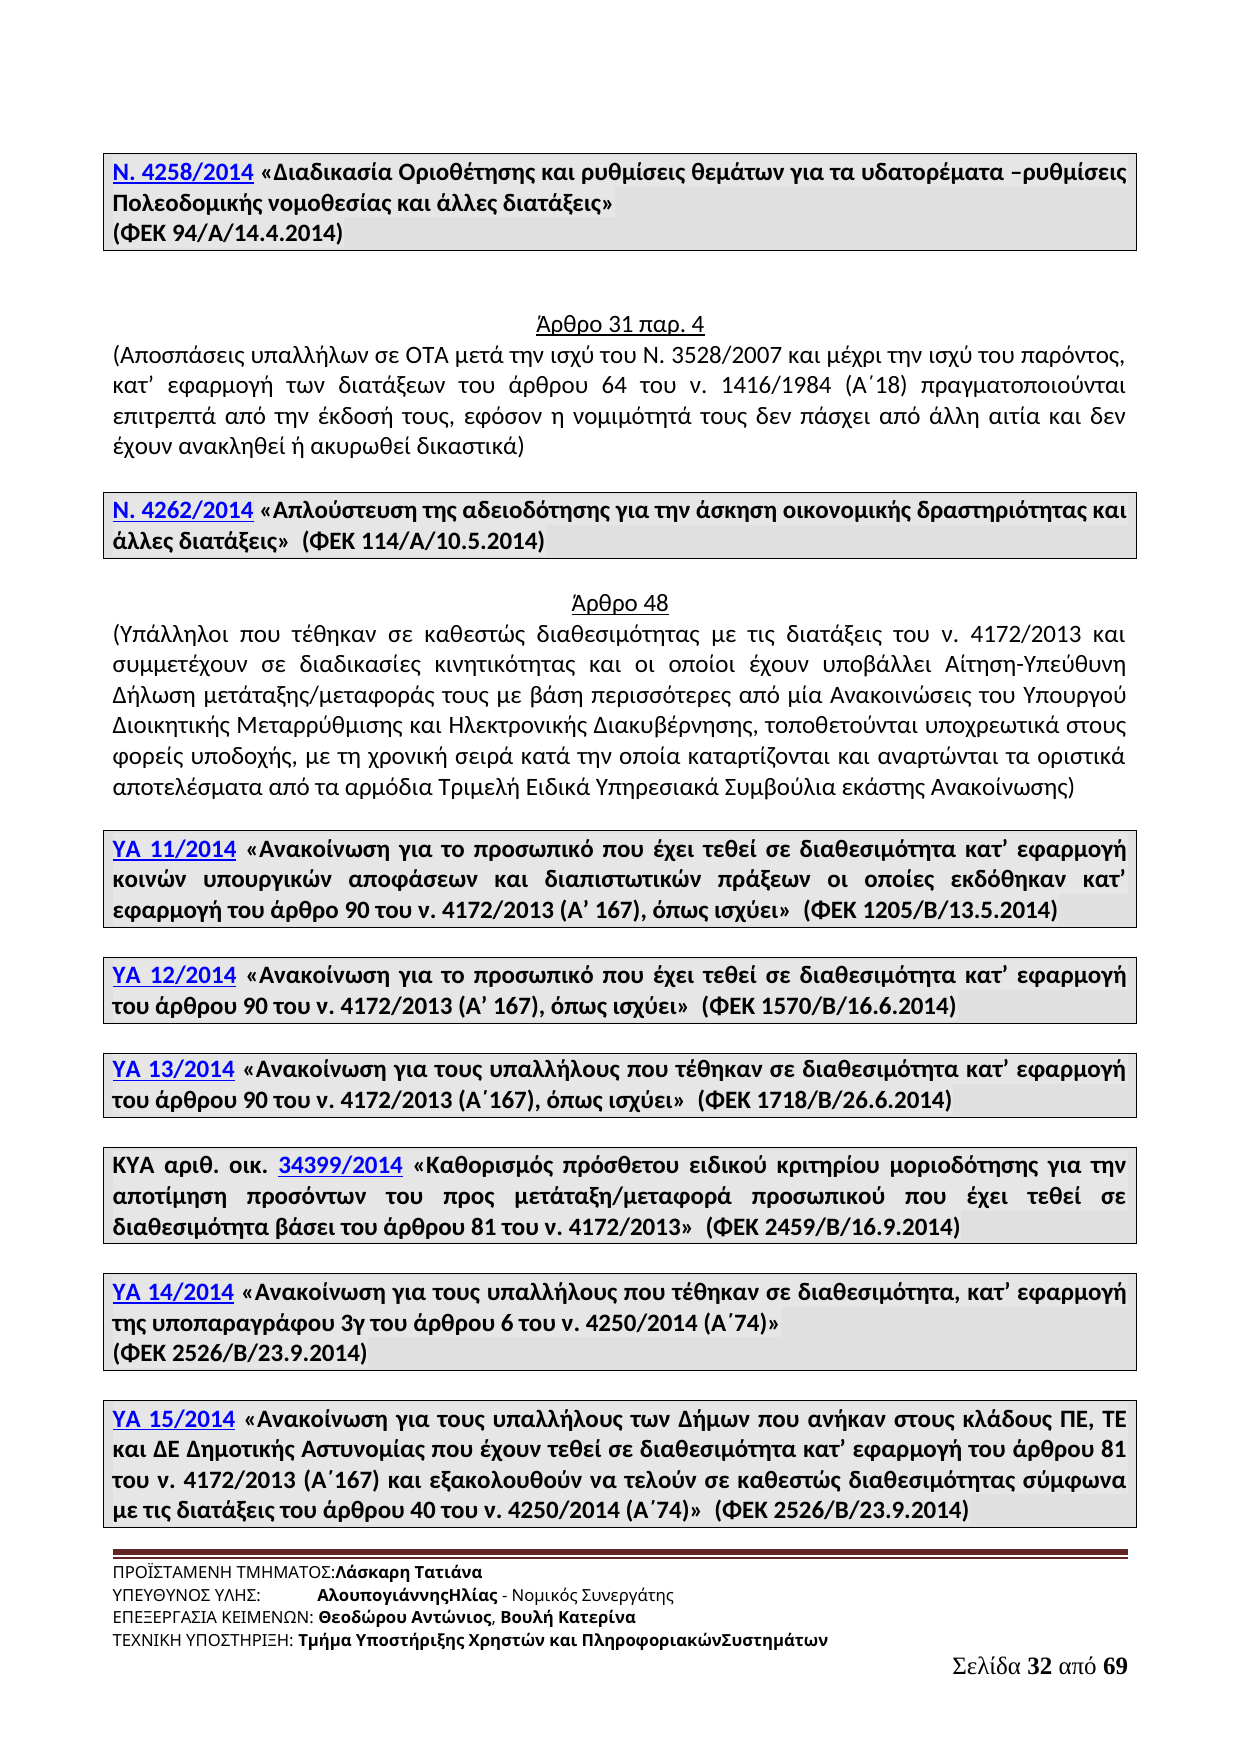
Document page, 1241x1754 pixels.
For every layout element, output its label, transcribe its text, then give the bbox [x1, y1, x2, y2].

text Άρθρο 48 [112, 588, 1128, 618]
text Ν. 4262/2014 «Απλούστευση της αδειοδότησης για την άσκηση οικονομικής δραστηριότητας και άλλες διατάξεις» (ΦΕΚ 114/Α/10.5.2014) [104, 493, 1136, 558]
text ΥΑ 12/2014 «Ανακοίνωση για το προσωπικό που έχει τεθεί σε διαθεσιμότητα κατ’ εφαρμογή του άρθρου 90 του ν. 4172/2013 (Α’ 167), όπως ισχύει» (ΦΕΚ 1570/Β/16.6.2014) [104, 958, 1136, 1023]
text ΚΥΑ αριθ. οικ. 34399/2014 «Καθορισμός πρόσθετου ειδικού κριτηρίου μοριοδότησης για την αποτίμηση προσόντων του προς μετάταξη/μεταφορά προσωπικού που έχει τεθεί σε διαθεσιμότητα βάσει του άρθρου 81 του ν. 4172/2013» (ΦΕΚ 2459/Β/16.9.2014) [104, 1148, 1136, 1243]
text (ΦΕΚ 94/Α/14.4.2014) [104, 214, 1136, 250]
text ΥΑ 13/2014 «Ανακοίνωση για τους υπαλλήλους που τέθηκαν σε διαθεσιμότητα κατ’ εφαρμογή του άρθρου 90 του ν. 4172/2013 (Α΄167), όπως ισχύει» (ΦΕΚ 1718/Β/26.6.2014) [104, 1054, 1136, 1117]
text (Αποσπάσεις υπαλλήλων σε ΟΤΑ μετά την ισχύ του Ν. 3528/2007 και μέχρι την ισχύ του παρόντος, κατ’ εφαρμογή των διατάξεων του άρθρου 64 του ν. 1416/1984 (Α΄18) πραγματοποιούνται επιτρεπτά από την έκδοσή τους, εφόσον η νομιμότητά τους δεν πάσχει από άλλη αιτία και δεν έχουν ανακληθεί ή ακυρωθεί δικαστικά) [112, 339, 1128, 461]
text (ΦΕΚ 2526/Β/23.9.2014) [104, 1334, 1136, 1370]
text ΥΑ 14/2014 «Ανακοίνωση για τους υπαλλήλους που τέθηκαν σε διαθεσιμότητα, κατ’ εφαρμογή της υποπαραγράφου 3γ του άρθρου 6 του ν. 4250/2014 (Α΄74)» [104, 1274, 1136, 1334]
text ΥΑ 11/2014 «Ανακοίνωση για το προσωπικό που έχει τεθεί σε διαθεσιμότητα κατ’ εφαρμογή κοινών υπουργικών αποφάσεων και διαπιστωτικών πράξεων οι οποίες εκδόθηκαν κατ’ εφαρμογή του άρθρο 90 του ν. 4172/2013 (Α’ 167), όπως ισχύει» (ΦΕΚ 1205/Β/13.5.2014) [104, 831, 1136, 927]
text (Υπάλληλοι που τέθηκαν σε καθεστώς διαθεσιμότητας με τις διατάξεις του ν. 4172/2013 και συμμετέχουν σε διαδικασίες κινητικότητας και οι οποίοι έχουν υποβάλλει Αίτηση-Υπεύθυνη Δήλωση μετάταξης/μεταφοράς τους με βάση περισσότερες από μία Ανακοινώσεις του Υπουργού Διοικητικής Μεταρρύθμισης και Ηλεκτρονικής Διακυβέρνησης, τοποθετούνται υποχρεωτικά στους φορείς υποδοχής, με τη χρονική σειρά κατά την οποία καταρτίζονται και αναρτώνται τα οριστικά αποτελέσματα από τα αρμόδια Τριμελή Ειδικά Υπηρεσιακά Συμβούλια εκάστης Ανακοίνωσης) [112, 618, 1128, 801]
text ΥΑ 15/2014 «Ανακοίνωση για τους υπαλλήλους των Δήμων που ανήκαν στους κλάδους ΠΕ, ΤΕ και ΔΕ Δημοτικής Αστυνομίας που έχουν τεθεί σε διαθεσιμότητα κατ’ εφαρμογή του άρθρου 81 του ν. 4172/2013 (Α΄167) και εξακολουθούν να τελούν σε καθεστώς διαθεσιμότητας σύμφωνα με τις διατάξεις του άρθρου 40 του ν. 4250/2014 (Α΄74)» (ΦΕΚ 2526/Β/23.9.2014) [104, 1401, 1136, 1527]
text Ν. 4258/2014 «Διαδικασία Οριοθέτησης και ρυθμίσεις θεμάτων για τα υδατορέματα –ρυθμίσεις Πολεοδομικής νομοθεσίας και άλλες διατάξεις» [104, 154, 1136, 214]
text Άρθρο 31 παρ. 4 [112, 308, 1128, 339]
